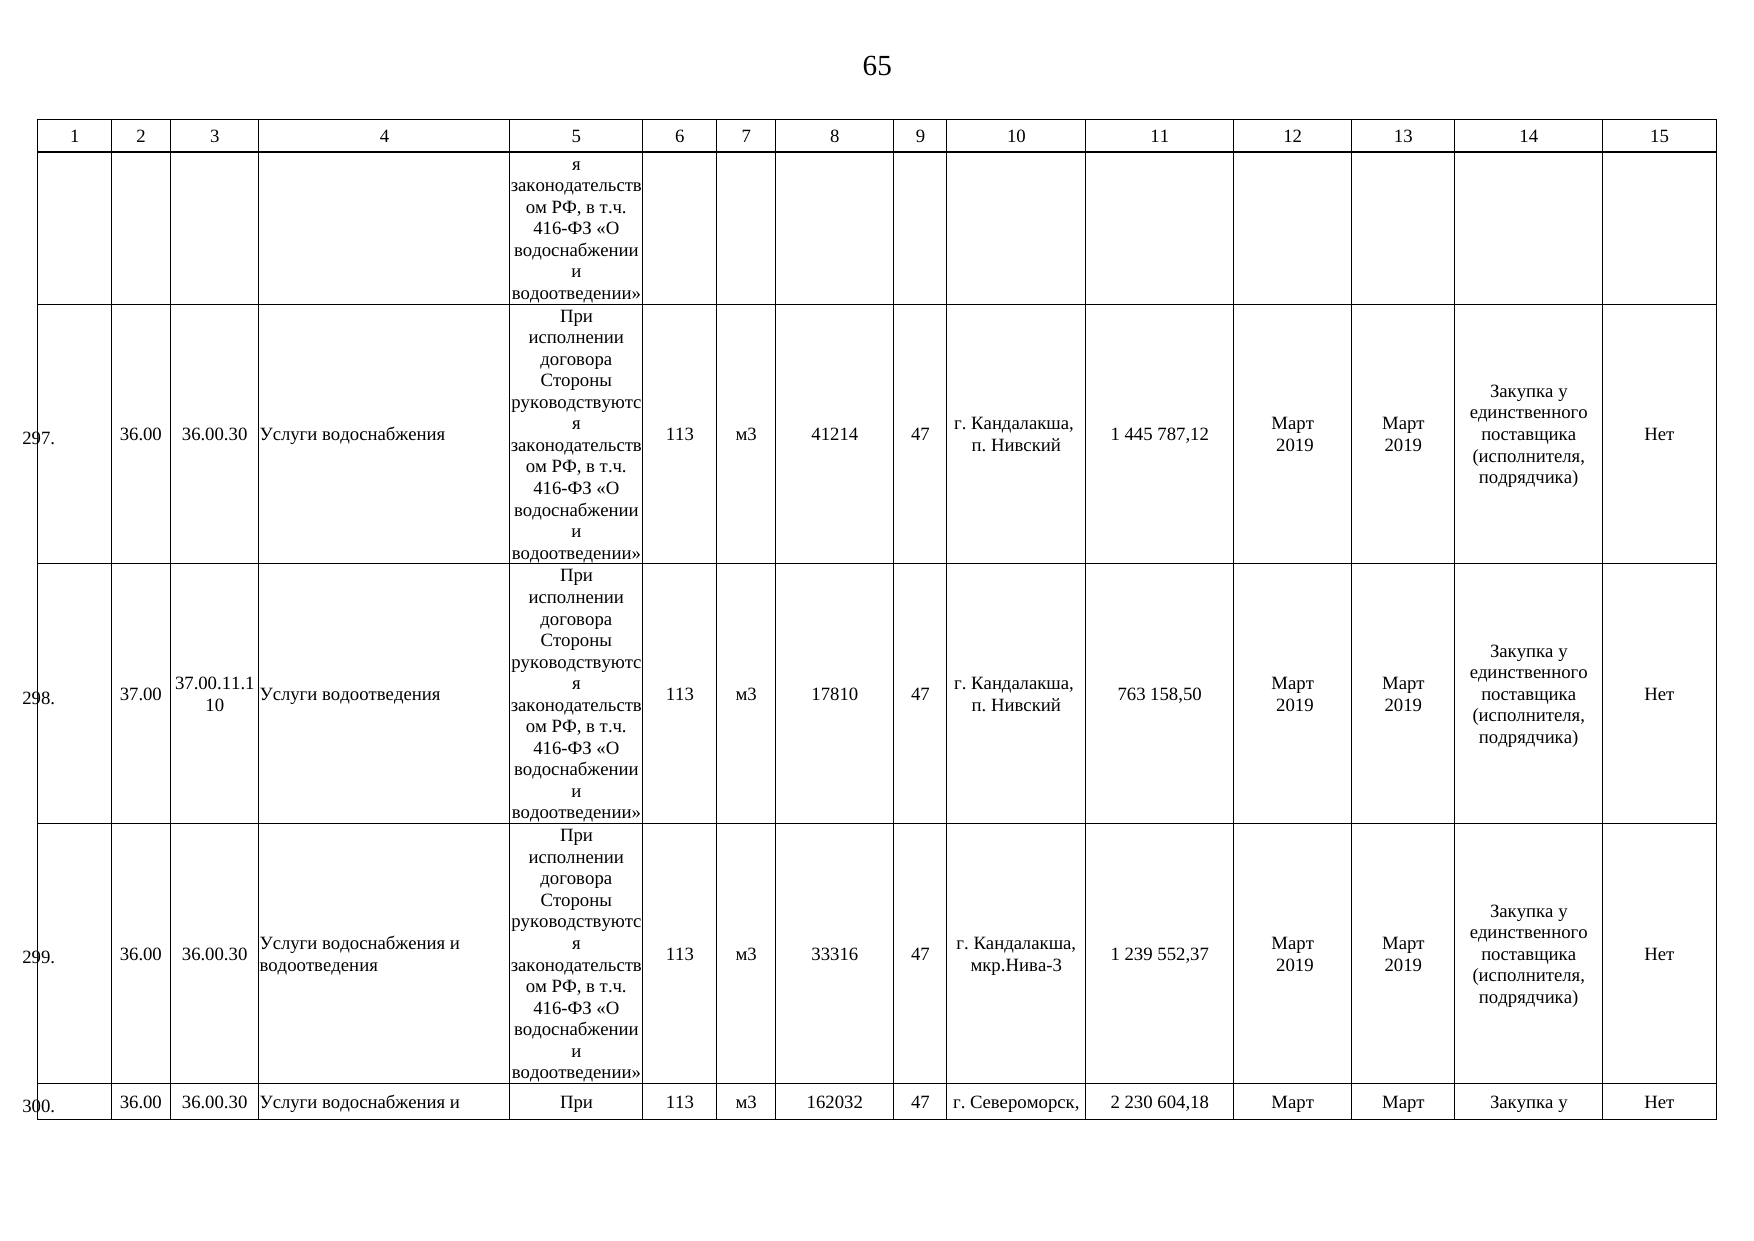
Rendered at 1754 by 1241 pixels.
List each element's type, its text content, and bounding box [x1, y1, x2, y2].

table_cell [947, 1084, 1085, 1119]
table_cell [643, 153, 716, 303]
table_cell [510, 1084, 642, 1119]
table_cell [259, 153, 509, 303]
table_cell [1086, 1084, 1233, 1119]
table_header 9 [894, 120, 946, 151]
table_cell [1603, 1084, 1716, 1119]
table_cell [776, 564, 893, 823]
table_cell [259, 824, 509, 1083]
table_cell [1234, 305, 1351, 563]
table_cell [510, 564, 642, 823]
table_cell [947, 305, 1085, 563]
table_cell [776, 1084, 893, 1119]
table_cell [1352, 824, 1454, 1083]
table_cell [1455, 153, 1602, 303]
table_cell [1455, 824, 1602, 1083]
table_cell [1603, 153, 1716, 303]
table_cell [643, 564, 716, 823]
table_header 7 [717, 120, 775, 151]
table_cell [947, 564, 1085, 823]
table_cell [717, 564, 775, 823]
table_header 11 [1086, 120, 1233, 151]
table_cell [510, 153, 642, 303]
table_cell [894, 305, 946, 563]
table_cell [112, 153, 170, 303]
table_header 5 [510, 120, 642, 151]
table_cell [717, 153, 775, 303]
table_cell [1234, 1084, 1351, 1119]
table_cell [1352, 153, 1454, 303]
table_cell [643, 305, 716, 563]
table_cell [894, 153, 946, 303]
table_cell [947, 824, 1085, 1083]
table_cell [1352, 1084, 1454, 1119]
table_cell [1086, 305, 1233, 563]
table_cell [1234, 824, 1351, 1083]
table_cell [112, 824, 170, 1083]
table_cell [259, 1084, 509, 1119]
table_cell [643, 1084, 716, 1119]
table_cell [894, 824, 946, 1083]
table_header 10 [947, 120, 1085, 151]
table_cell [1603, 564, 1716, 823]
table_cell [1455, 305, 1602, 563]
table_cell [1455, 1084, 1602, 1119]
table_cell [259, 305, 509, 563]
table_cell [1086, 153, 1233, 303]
table_header 2 [112, 120, 170, 151]
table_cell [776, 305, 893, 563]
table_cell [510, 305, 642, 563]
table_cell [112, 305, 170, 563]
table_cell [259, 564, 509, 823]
table_header 13 [1352, 120, 1454, 151]
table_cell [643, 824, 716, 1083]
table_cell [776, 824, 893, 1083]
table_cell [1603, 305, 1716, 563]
table_header 4 [259, 120, 509, 151]
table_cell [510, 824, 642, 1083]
table_header 6 [643, 120, 716, 151]
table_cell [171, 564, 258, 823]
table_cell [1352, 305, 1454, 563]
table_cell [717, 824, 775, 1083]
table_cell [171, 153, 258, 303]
table_header 12 [1234, 120, 1351, 151]
table_header 15 [1603, 120, 1716, 151]
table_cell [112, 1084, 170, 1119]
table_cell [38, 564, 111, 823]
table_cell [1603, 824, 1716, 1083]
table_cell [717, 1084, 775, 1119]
table_header 14 [1455, 120, 1602, 151]
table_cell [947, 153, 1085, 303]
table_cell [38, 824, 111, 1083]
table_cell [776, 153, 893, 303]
table_header 8 [776, 120, 893, 151]
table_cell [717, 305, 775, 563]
table_header 3 [171, 120, 258, 151]
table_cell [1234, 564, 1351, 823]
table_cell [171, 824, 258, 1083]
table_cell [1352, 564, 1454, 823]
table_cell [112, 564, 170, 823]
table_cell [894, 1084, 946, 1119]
table_header 1 [38, 120, 111, 151]
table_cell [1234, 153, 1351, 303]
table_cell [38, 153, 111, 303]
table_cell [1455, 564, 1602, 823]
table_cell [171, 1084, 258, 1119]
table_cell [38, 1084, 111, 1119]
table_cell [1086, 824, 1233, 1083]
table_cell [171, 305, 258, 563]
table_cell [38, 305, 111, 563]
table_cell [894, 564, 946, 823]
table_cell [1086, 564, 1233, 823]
